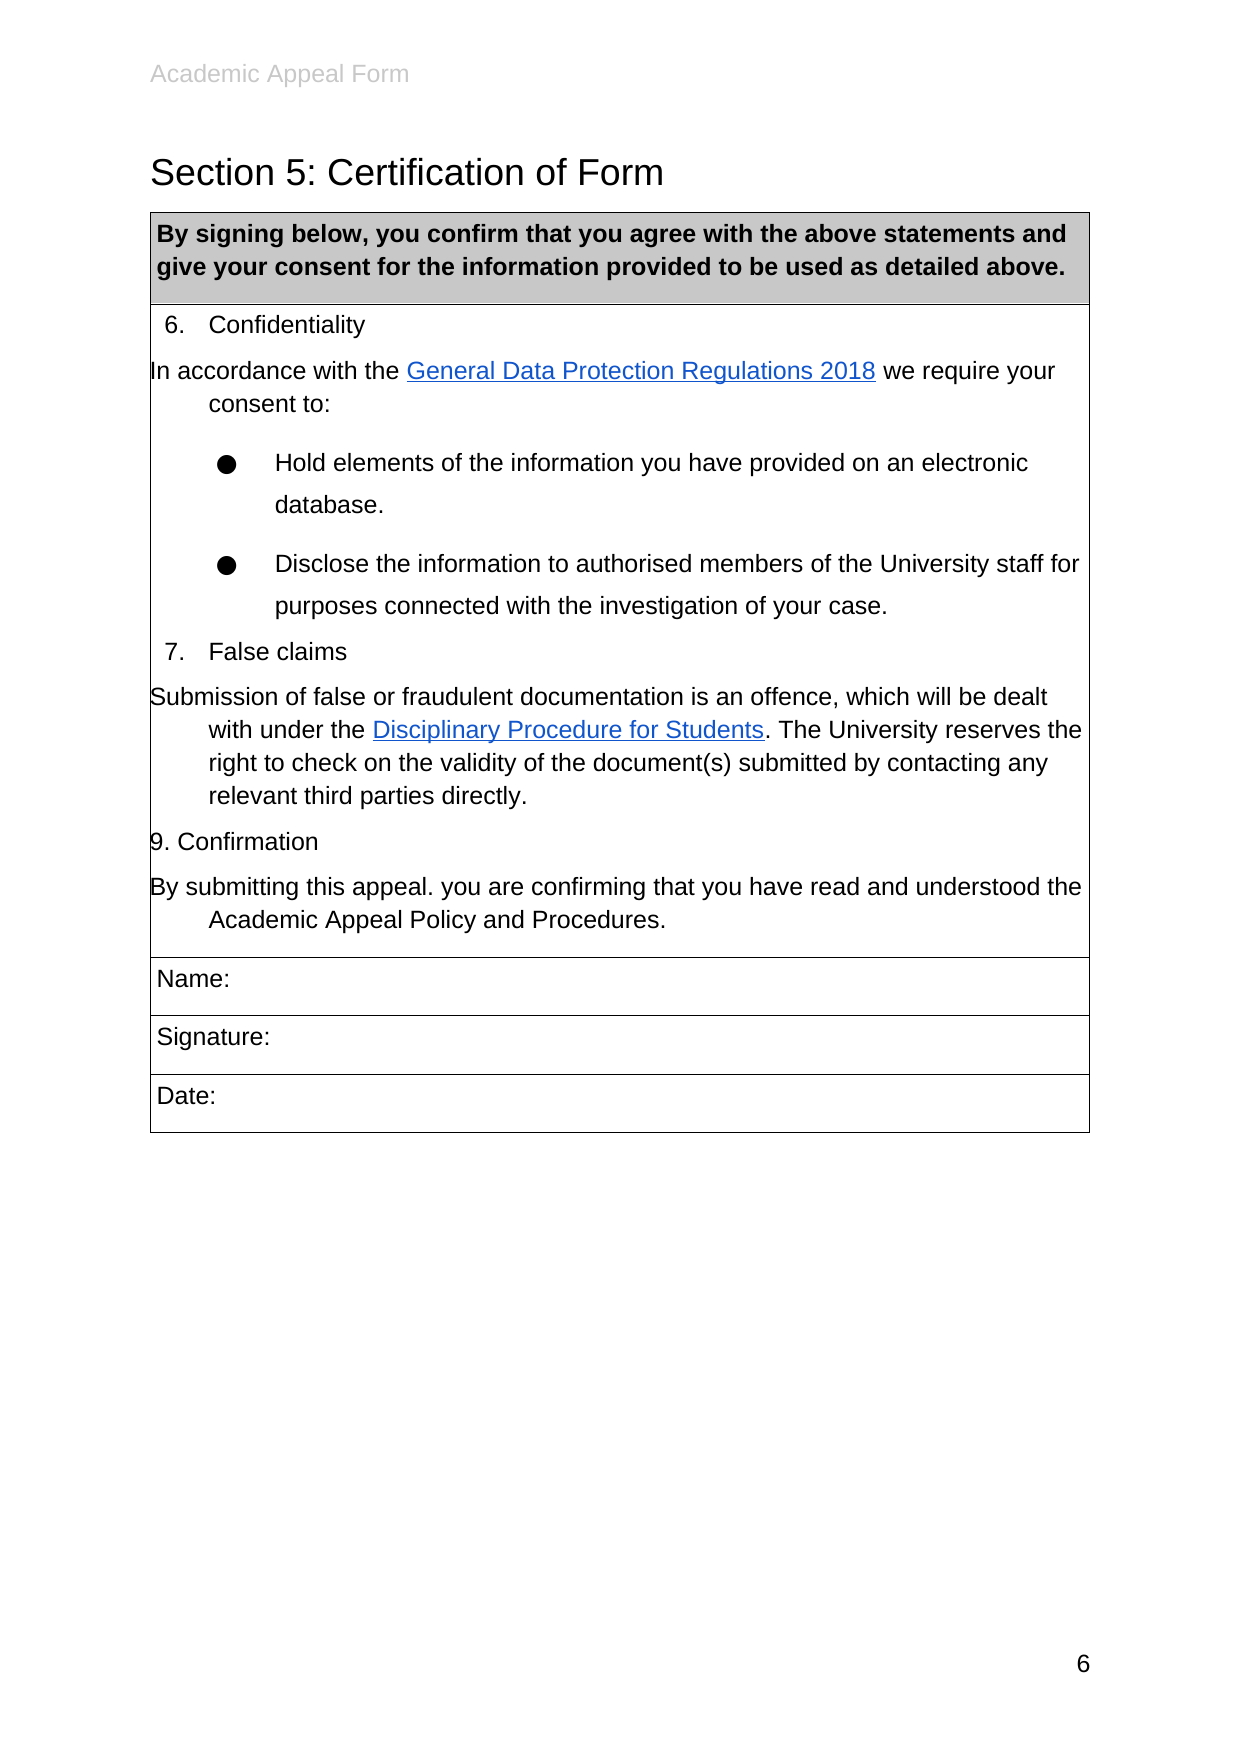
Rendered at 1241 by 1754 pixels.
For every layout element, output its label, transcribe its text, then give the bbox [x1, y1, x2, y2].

table_cell Signature: [151, 1016, 1089, 1074]
subtitle Section 5: Certification of Form [150, 150, 1090, 193]
table_cell Name: [151, 958, 1089, 1015]
table_cell Confidentiality In accordance with the General Data Protection Regulations 2018 we require your consent to: Hold elements of the information you have provided on an electronic database. Disclose the information to authorised members of the University staff for purposes connected with the investigation of your case. False claims Submission of false or fraudulent documentation is an offence, which will be dealt with under the Disciplinary Procedure for Students. The University reserves the right to check on the validity of the document(s) submitted by contacting any relevant third parties directly. 9. Confirmation By submitting this appeal. you are confirming that you have read and understood the Academic Appeal Policy and Procedures. [151, 305, 1089, 957]
table_header By signing below, you confirm that you agree with the above statements and give your consent for the information provided to be used as detailed above. [151, 213, 1089, 303]
table_cell Date: [151, 1075, 1089, 1132]
